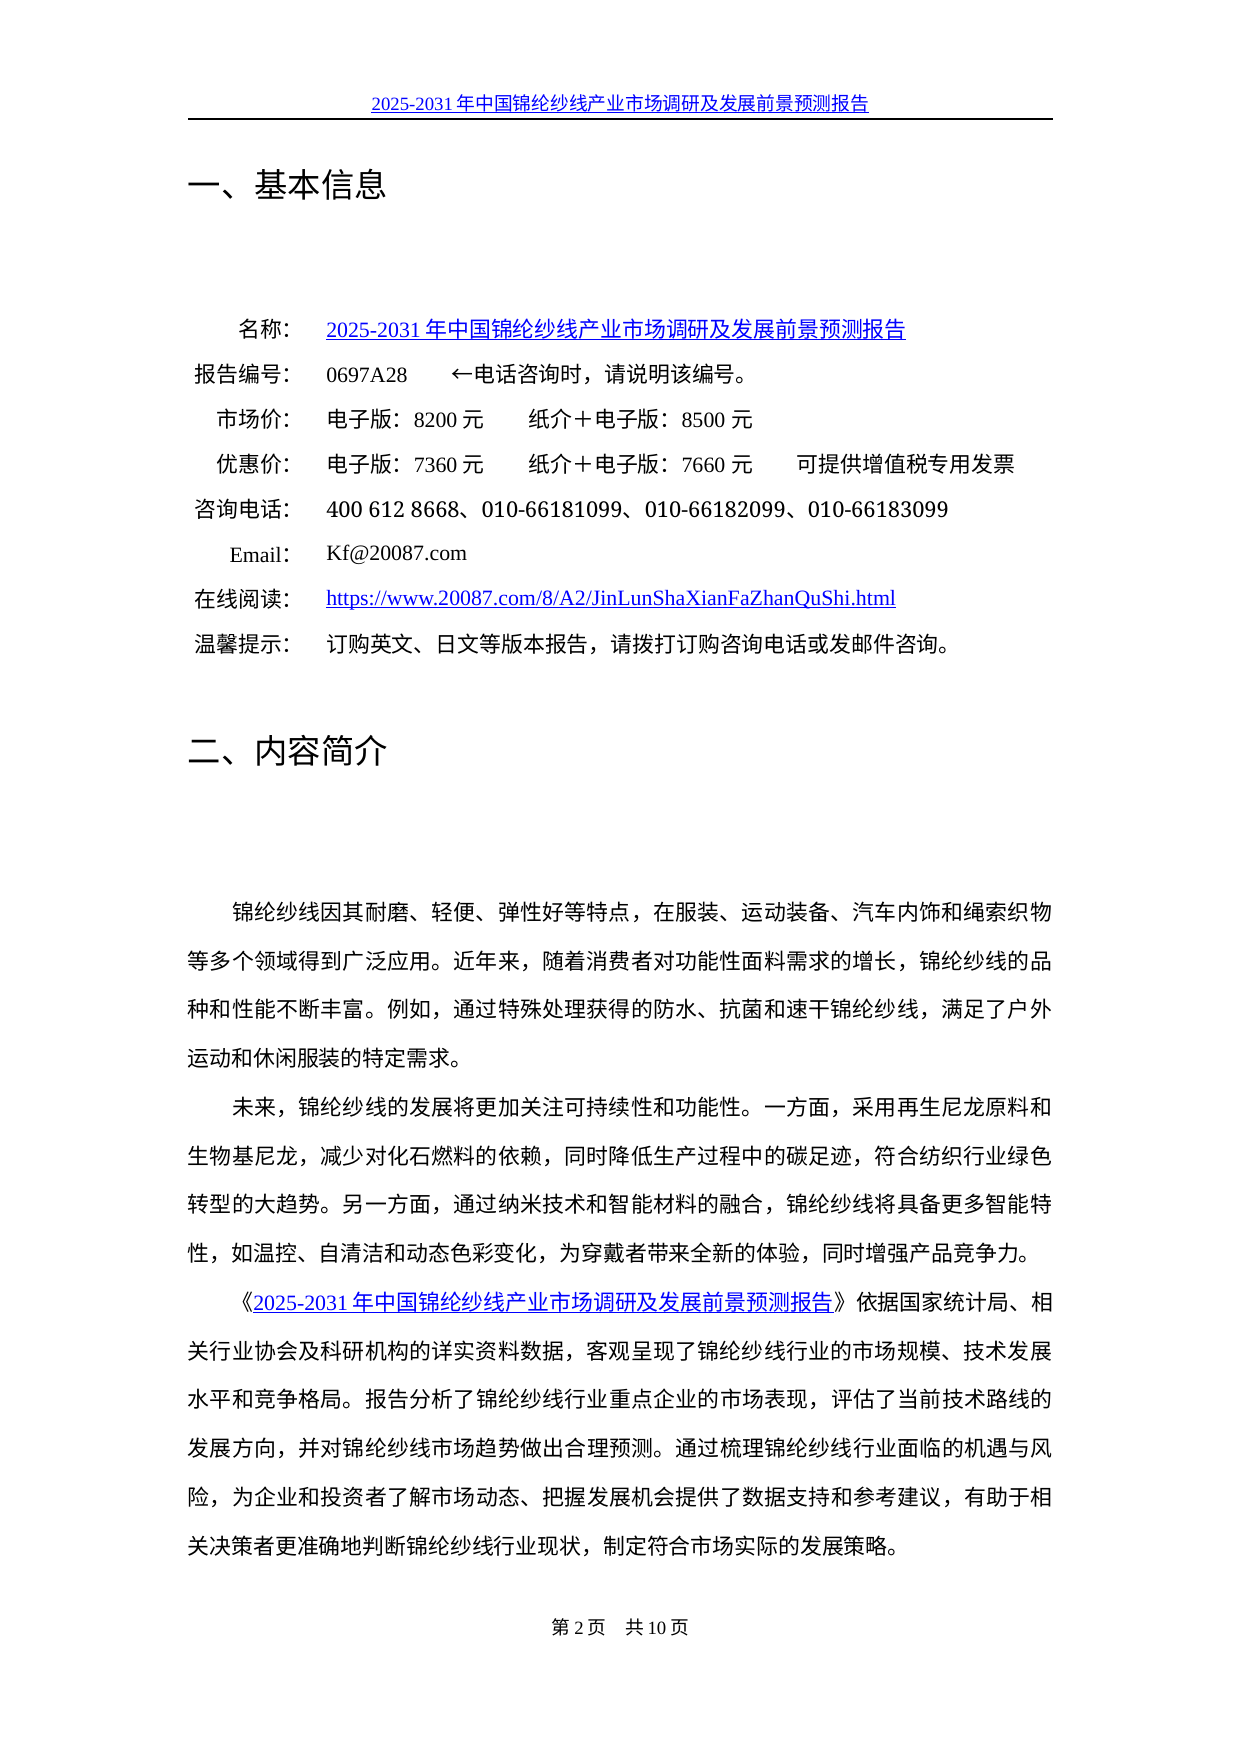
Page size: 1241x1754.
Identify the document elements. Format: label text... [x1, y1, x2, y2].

table_cell 在线阅读： [167, 582, 315, 627]
table_cell Email： [167, 537, 315, 582]
table_cell 优惠价： [167, 447, 315, 492]
table_cell 电子版：8200 元 纸介＋电子版：8500 元 [315, 402, 1073, 447]
table_cell 电子版：7360 元 纸介＋电子版：7660 元 可提供增值税专用发票 [315, 447, 1073, 492]
table_cell 订购英文、日文等版本报告，请拨打订购咨询电话或发邮件咨询。 [315, 627, 1073, 672]
table_cell 报告编号： [167, 357, 315, 402]
table_cell 咨询电话： [167, 492, 315, 537]
table_cell [315, 582, 1073, 627]
table_cell 市场价： [167, 402, 315, 447]
table_header 名称： [167, 312, 315, 357]
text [187, 894, 1053, 1561]
table_cell 温馨提示： [167, 627, 315, 672]
title 二、内容简介 [187, 717, 1053, 782]
table_header 2025-2031年中国锦纶纱线产业市场调研及发展前景预测报告 [315, 312, 1073, 357]
table_cell 0697A28 ←电话咨询时，请说明该编号。 [315, 357, 1073, 402]
title 一、基本信息 [187, 150, 1053, 215]
table_cell 400 612 8668、010-66181099、010-66182099、010-66183099 [315, 492, 1073, 537]
table_cell Kf@20087.com [315, 537, 1073, 582]
